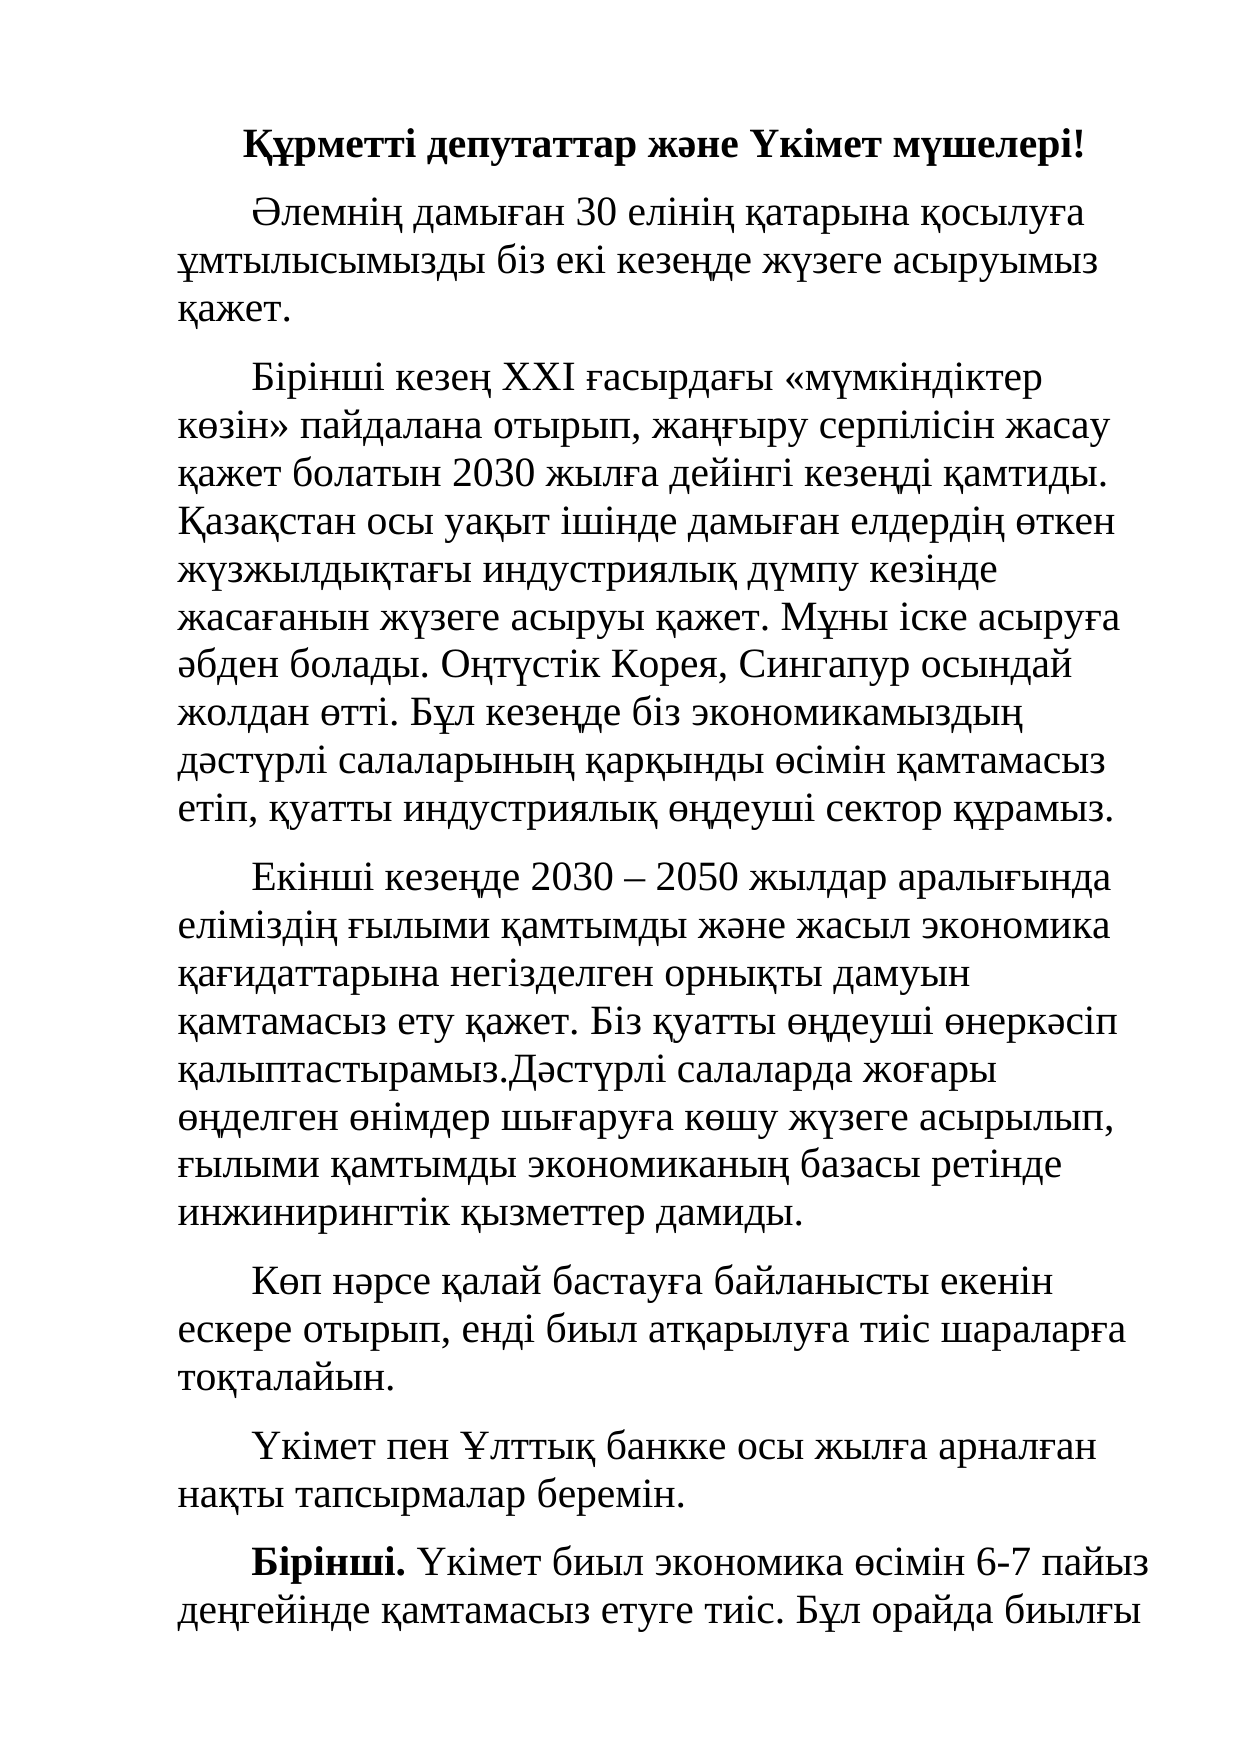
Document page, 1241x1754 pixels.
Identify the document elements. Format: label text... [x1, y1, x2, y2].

text Үкімет пен Ұлттық банкке осы жылға арналған нақты тапсырмалар беремін. [177, 1420, 1152, 1516]
text Көп нәрсе қалай бастауға байланысты екенін ескере отырып, енді биыл атқарылуға тиіс шараларға тоқталайын. [177, 1256, 1152, 1399]
text Екінші кезеңде 2030 – 2050 жылдар аралығында еліміздің ғылыми қамтымды және жасыл экономика қағидаттарына негізделген орнықты дамуын қамтамасыз ету қажет. Біз қуатты өңдеуші өнеркәсіп қалыптастырамыз.Дәстүрлі салаларда жоғары өңделген өнімдер шығаруға көшу жүзеге асырылып, ғылыми қамтымды экономиканың базасы ретінде инжинирингтік қызметтер дамиды. [177, 851, 1152, 1235]
text Құрметті депутаттар және Үкімет мүшелері! [177, 118, 1152, 166]
text Бірінші кезең XXI ғасырдағы «мүмкіндіктер көзін» пайдалана отырып, жаңғыру серпілісін жасау қажет болатын 2030 жылға дейінгі кезеңді қамтиды. Қазақстан осы уақыт ішінде дамыған елдердің өткен жүзжылдықтағы индустриялық дүмпу кезінде жасағанын жүзеге асыруы қажет. Мұны іске асыруға әбден болады. Оңтүстік Корея, Сингапур осындай жолдан өтті. Бұл кезеңде біз экономикамыздың дәстүрлі салаларының қарқынды өсімін қамтамасыз етіп, қуатты индустриялық өңдеуші сектор құрамыз. [177, 351, 1152, 831]
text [177, 1537, 1152, 1633]
text Әлемнің дамыған 30 елінің қатарына қосылуға ұмтылысымызды біз екі кезеңде жүзеге асыруымыз қажет. [177, 187, 1152, 331]
